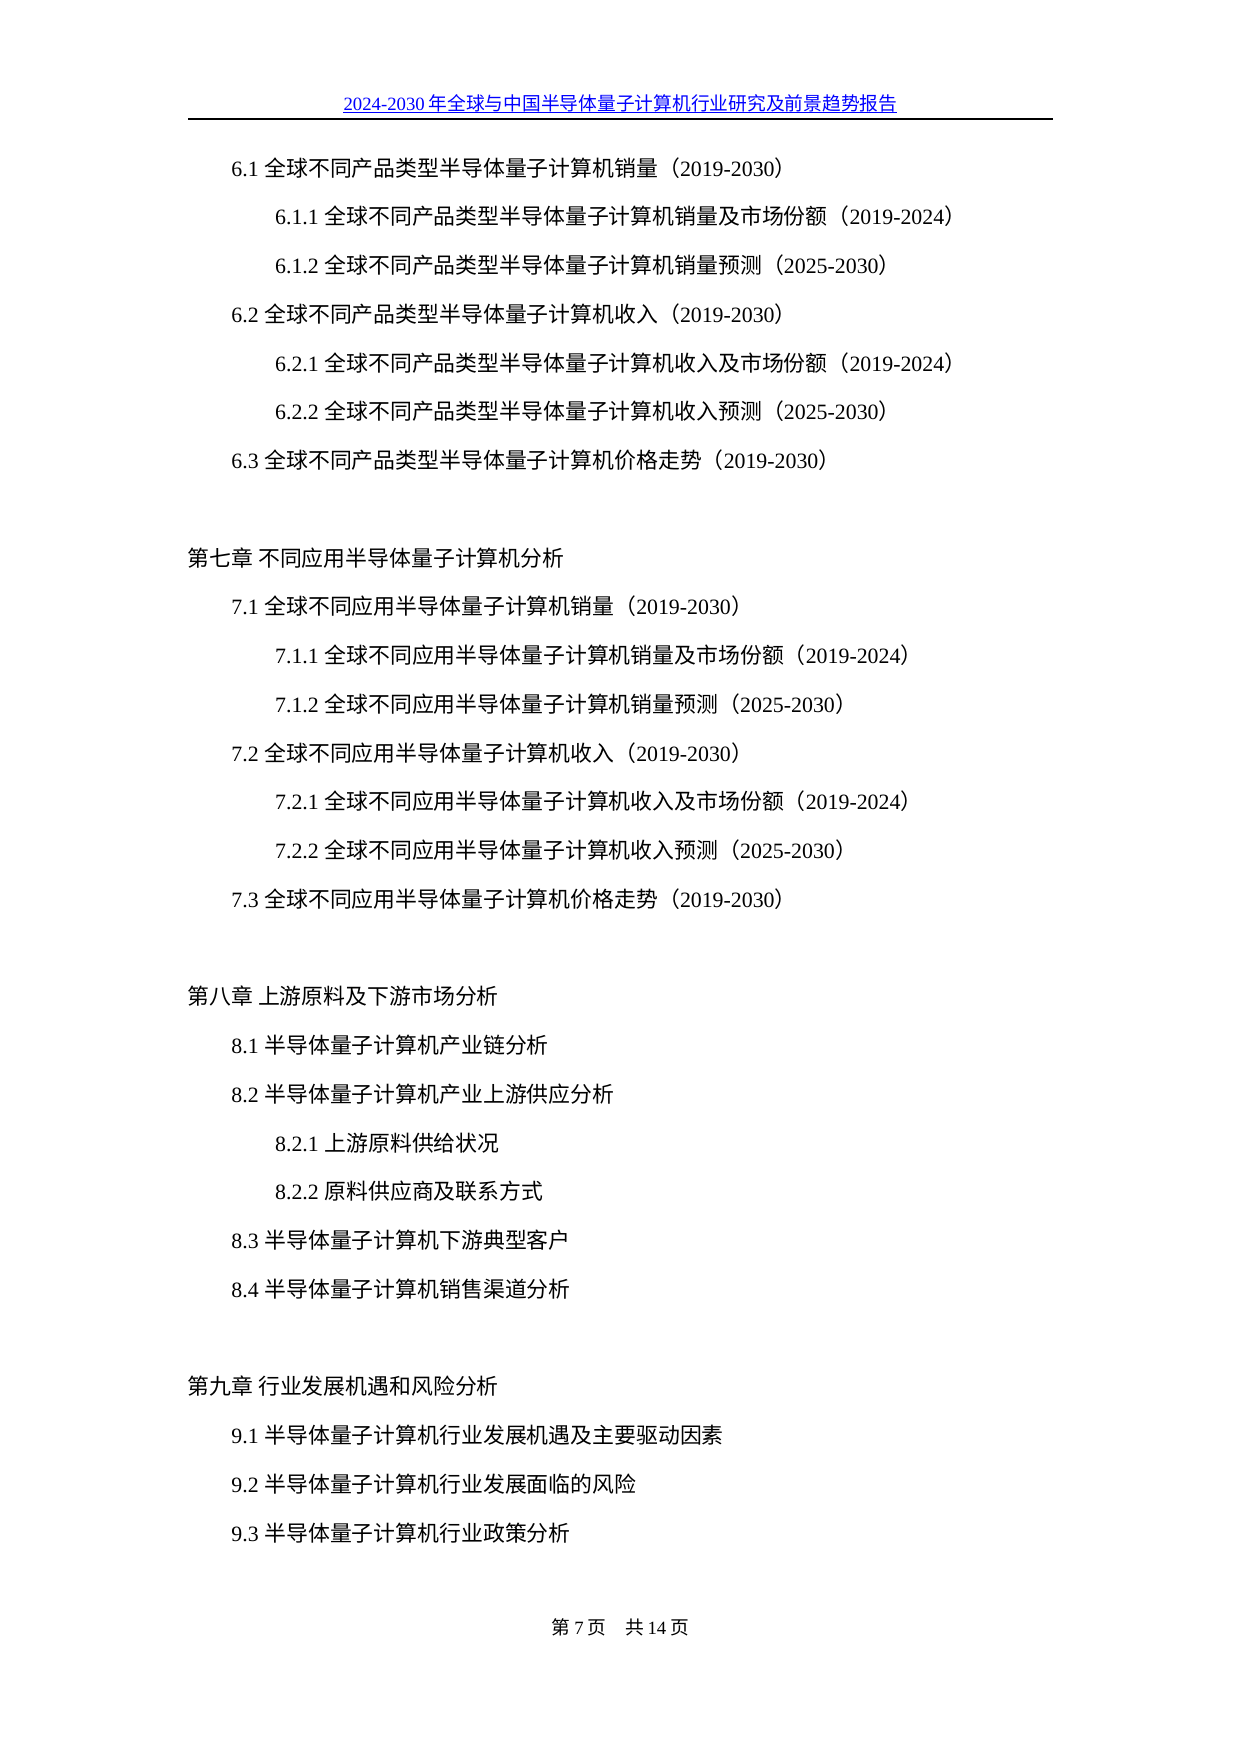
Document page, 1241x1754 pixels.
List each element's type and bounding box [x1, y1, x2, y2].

text [187, 150, 1053, 1548]
